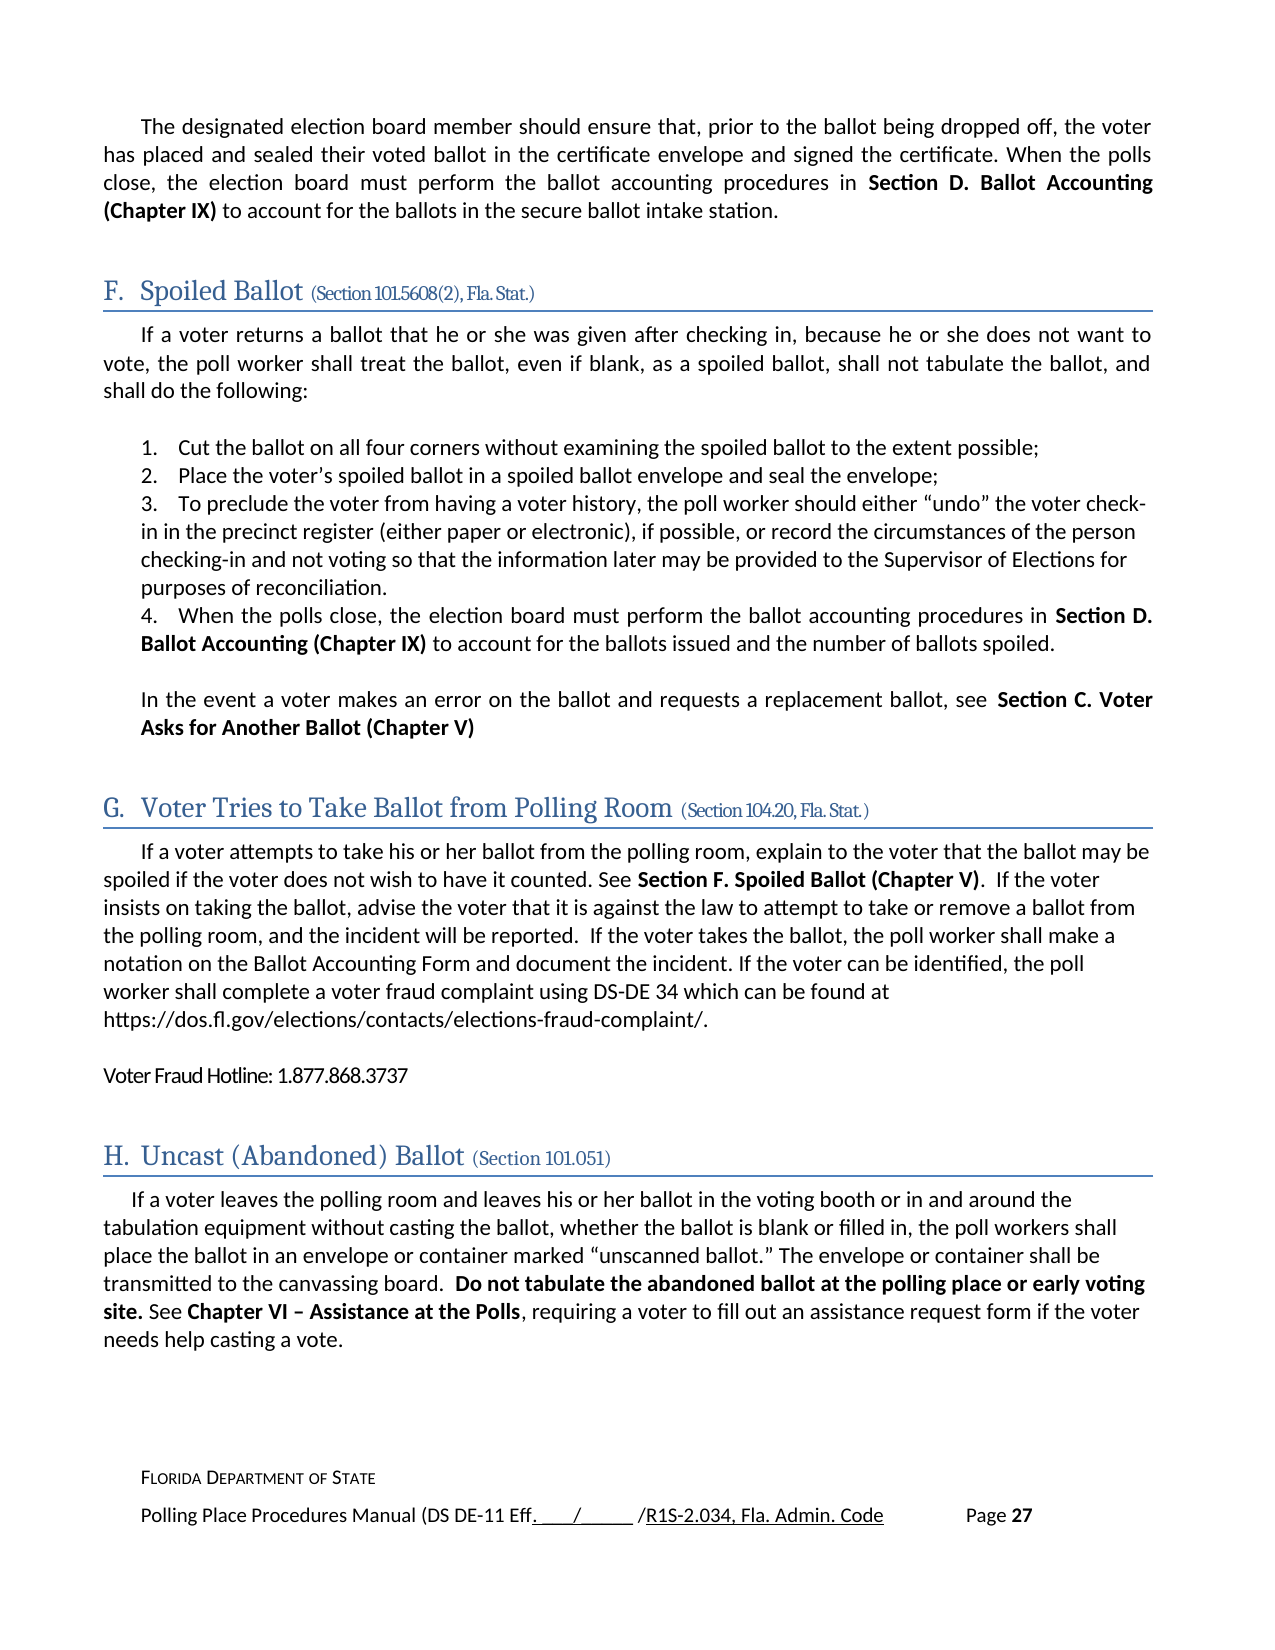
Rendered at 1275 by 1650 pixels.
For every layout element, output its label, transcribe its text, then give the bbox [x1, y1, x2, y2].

text 4. When the polls close, the election board must perform the ballot accounting procedures in Section D. Ballot Accounting (Chapter IX) to account for the ballots issued and the number of ballots spoiled. [141, 601, 1153, 657]
text 2. Place the voter’s spoiled ballot in a spoiled ballot envelope and seal the envelope; [141, 461, 1153, 489]
subtitle G. Voter Tries to Take Ballot from Polling Room (Section 104.20, Fla. Stat.) [103, 791, 1153, 827]
text If a voter leaves the polling room and leaves his or her ballot in the voting booth or in and around the tabulation equipment without casting the ballot, whether the ballot is blank or filled in, the poll workers shall place the ballot in an envelope or container marked “unscanned ballot.” The envelope or container shall be transmitted to the canvassing board. Do not tabulate the abandoned ballot at the polling place or early voting site. See Chapter VI – Assistance at the Polls, requiring a voter to fill out an assistance request form if the voter needs help casting a vote. [103, 1185, 1153, 1353]
text If a voter returns a ballot that he or she was given after checking in, because he or she does not want to vote, the poll worker shall treat the ballot, even if blank, as a spoiled ballot, shall not tabulate the ballot, and shall do the following: [103, 321, 1153, 405]
subtitle F. Spoiled Ballot (Section 101.5608(2), Fla. Stat.) [103, 274, 1153, 310]
text The designated election board member should ensure that, prior to the ballot being dropped off, the voter has placed and sealed their voted ballot in the certificate envelope and signed the certificate. When the polls close, the election board must perform the ballot accounting procedures in Section D. Ballot Accounting (Chapter IX) to account for the ballots in the secure ballot intake station. [103, 112, 1153, 224]
text 3. To preclude the voter from having a voter history, the poll worker should either “undo” the voter check-in in the precinct register (either paper or electronic), if possible, or record the circumstances of the person checking-in and not voting so that the information later may be provided to the Supervisor of Elections for purposes of reconciliation. [141, 489, 1153, 601]
subtitle H. Uncast (Abandoned) Ballot (Section 101.051) [103, 1139, 1153, 1175]
text If a voter attempts to take his or her ballot from the polling room, explain to the voter that the ballot may be spoiled if the voter does not wish to have it counted. See Section F. Spoiled Ballot (Chapter V). If the voter insists on taking the ballot, advise the voter that it is against the law to attempt to take or remove a ballot from the polling room, and the incident will be reported. If the voter takes the ballot, the poll worker shall make a notation on the Ballot Accounting Form and document the incident. If the voter can be identified, the poll worker shall complete a voter fraud complaint using DS-DE 34 which can be found at https://dos.fl.gov/elections/contacts/elections-fraud-complaint/. [103, 837, 1153, 1033]
text In the event a voter makes an error on the ballot and requests a replacement ballot, see Section C. Voter Asks for Another Ballot (Chapter V) [141, 685, 1153, 741]
text 1. Cut the ballot on all four corners without examining the spoiled ballot to the extent possible; [141, 433, 1153, 461]
text Voter Fraud Hotline: 1.877.868.3737 [103, 1061, 1153, 1089]
